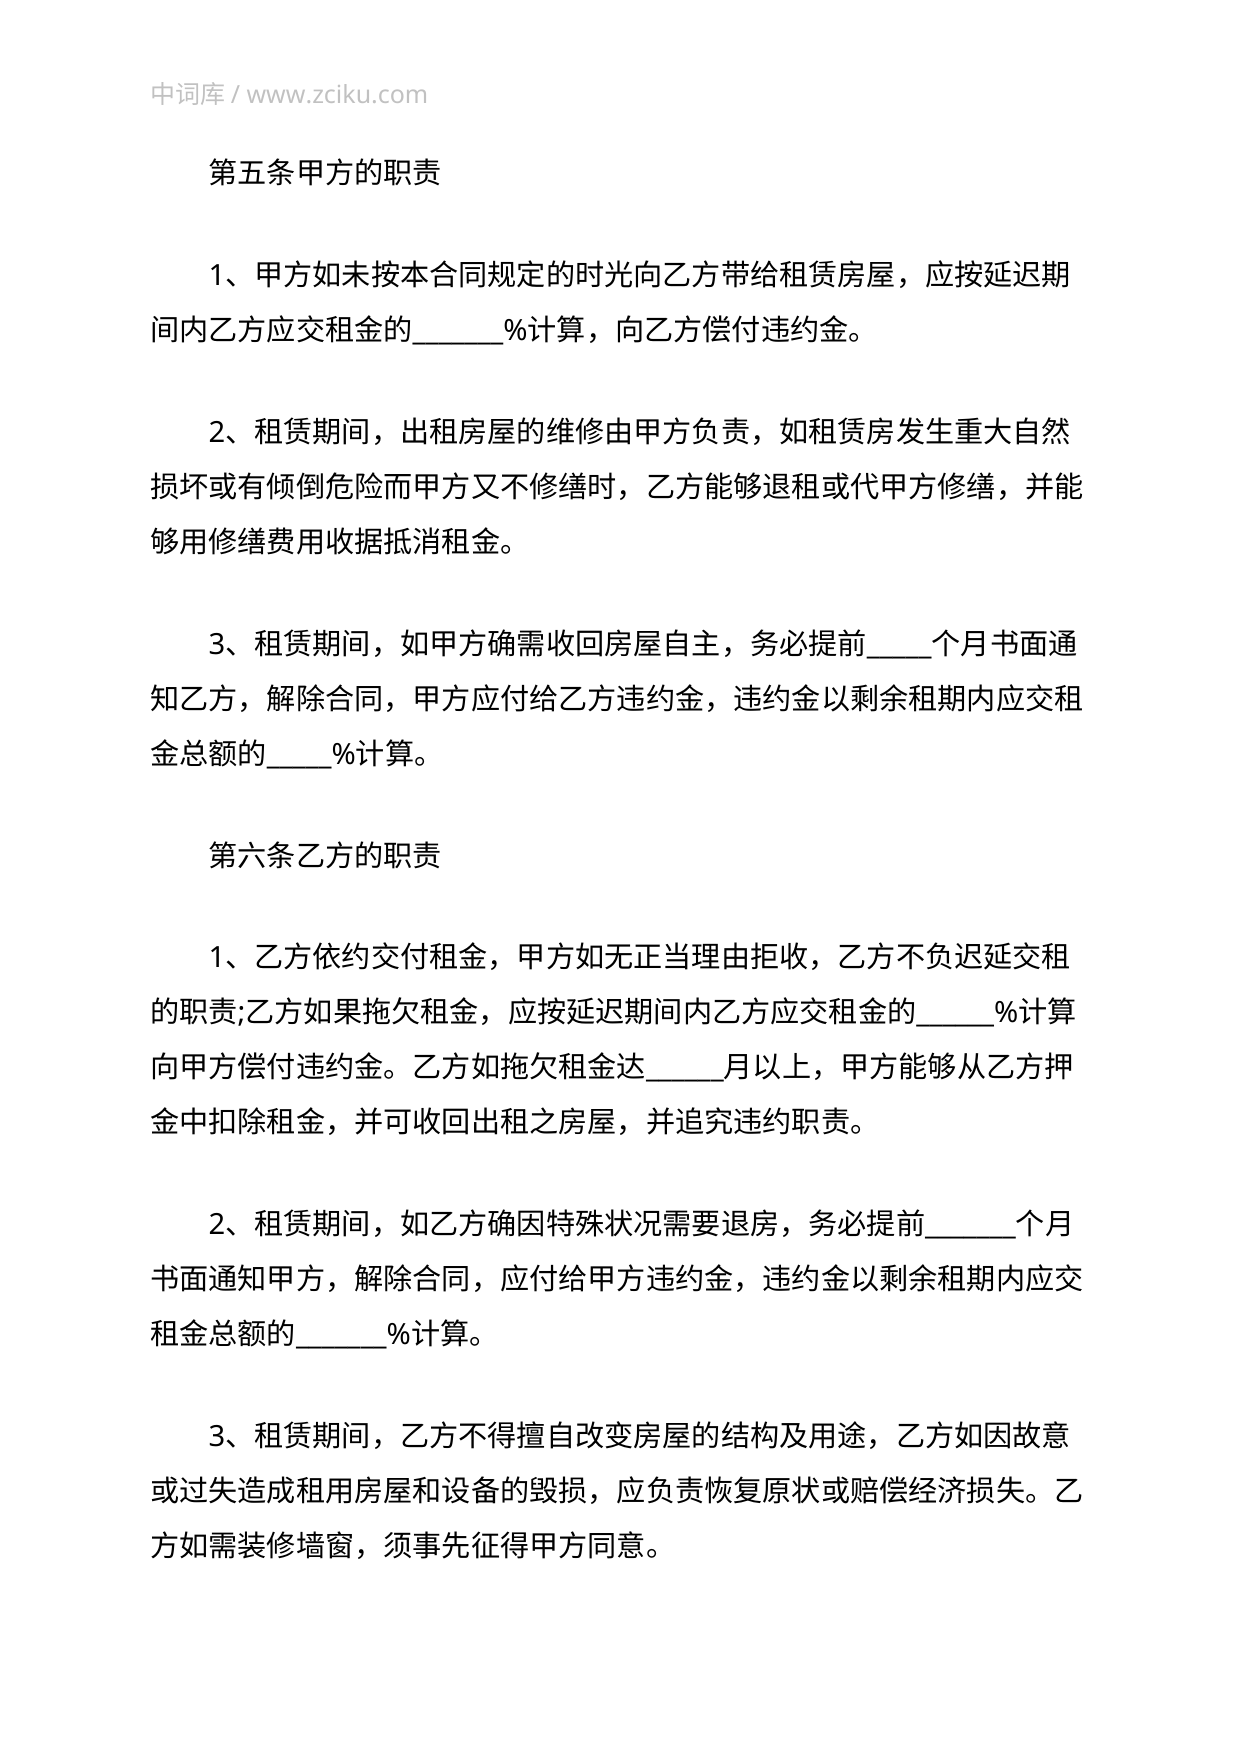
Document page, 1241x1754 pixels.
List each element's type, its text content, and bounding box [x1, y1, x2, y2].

text 2、租赁期间，如乙方确因特殊状况需要退房，务必提前_______个月书面通知甲方，解除合同，应付给甲方违约金，违约金以剩余租期内应交租金总额的_______%计算。 [150, 1201, 1090, 1353]
text 第六条乙方的职责 [150, 832, 1090, 874]
text 1、甲方如未按本合同规定的时光向乙方带给租赁房屋，应按延迟期间内乙方应交租金的_______%计算，向乙方偿付违约金。 [150, 252, 1090, 349]
text 1、乙方依约交付租金，甲方如无正当理由拒收，乙方不负迟延交租的职责;乙方如果拖欠租金，应按延迟期间内乙方应交租金的______%计算向甲方偿付违约金。乙方如拖欠租金达______月以上，甲方能够从乙方押金中扣除租金，并可收回出租之房屋，并追究违约职责。 [150, 934, 1090, 1141]
text 3、租赁期间，如甲方确需收回房屋自主，务必提前_____个月书面通知乙方，解除合同，甲方应付给乙方违约金，违约金以剩余租期内应交租金总额的_____%计算。 [150, 620, 1090, 773]
text 2、租赁期间，出租房屋的维修由甲方负责，如租赁房发生重大自然损坏或有倾倒危险而甲方又不修缮时，乙方能够退租或代甲方修缮，并能够用修缮费用收据抵消租金。 [150, 409, 1090, 561]
text 第五条甲方的职责 [150, 150, 1090, 192]
text 3、租赁期间，乙方不得擅自改变房屋的结构及用途，乙方如因故意或过失造成租用房屋和设备的毁损，应负责恢复原状或赔偿经济损失。乙方如需装修墙窗，须事先征得甲方同意。 [150, 1413, 1090, 1565]
